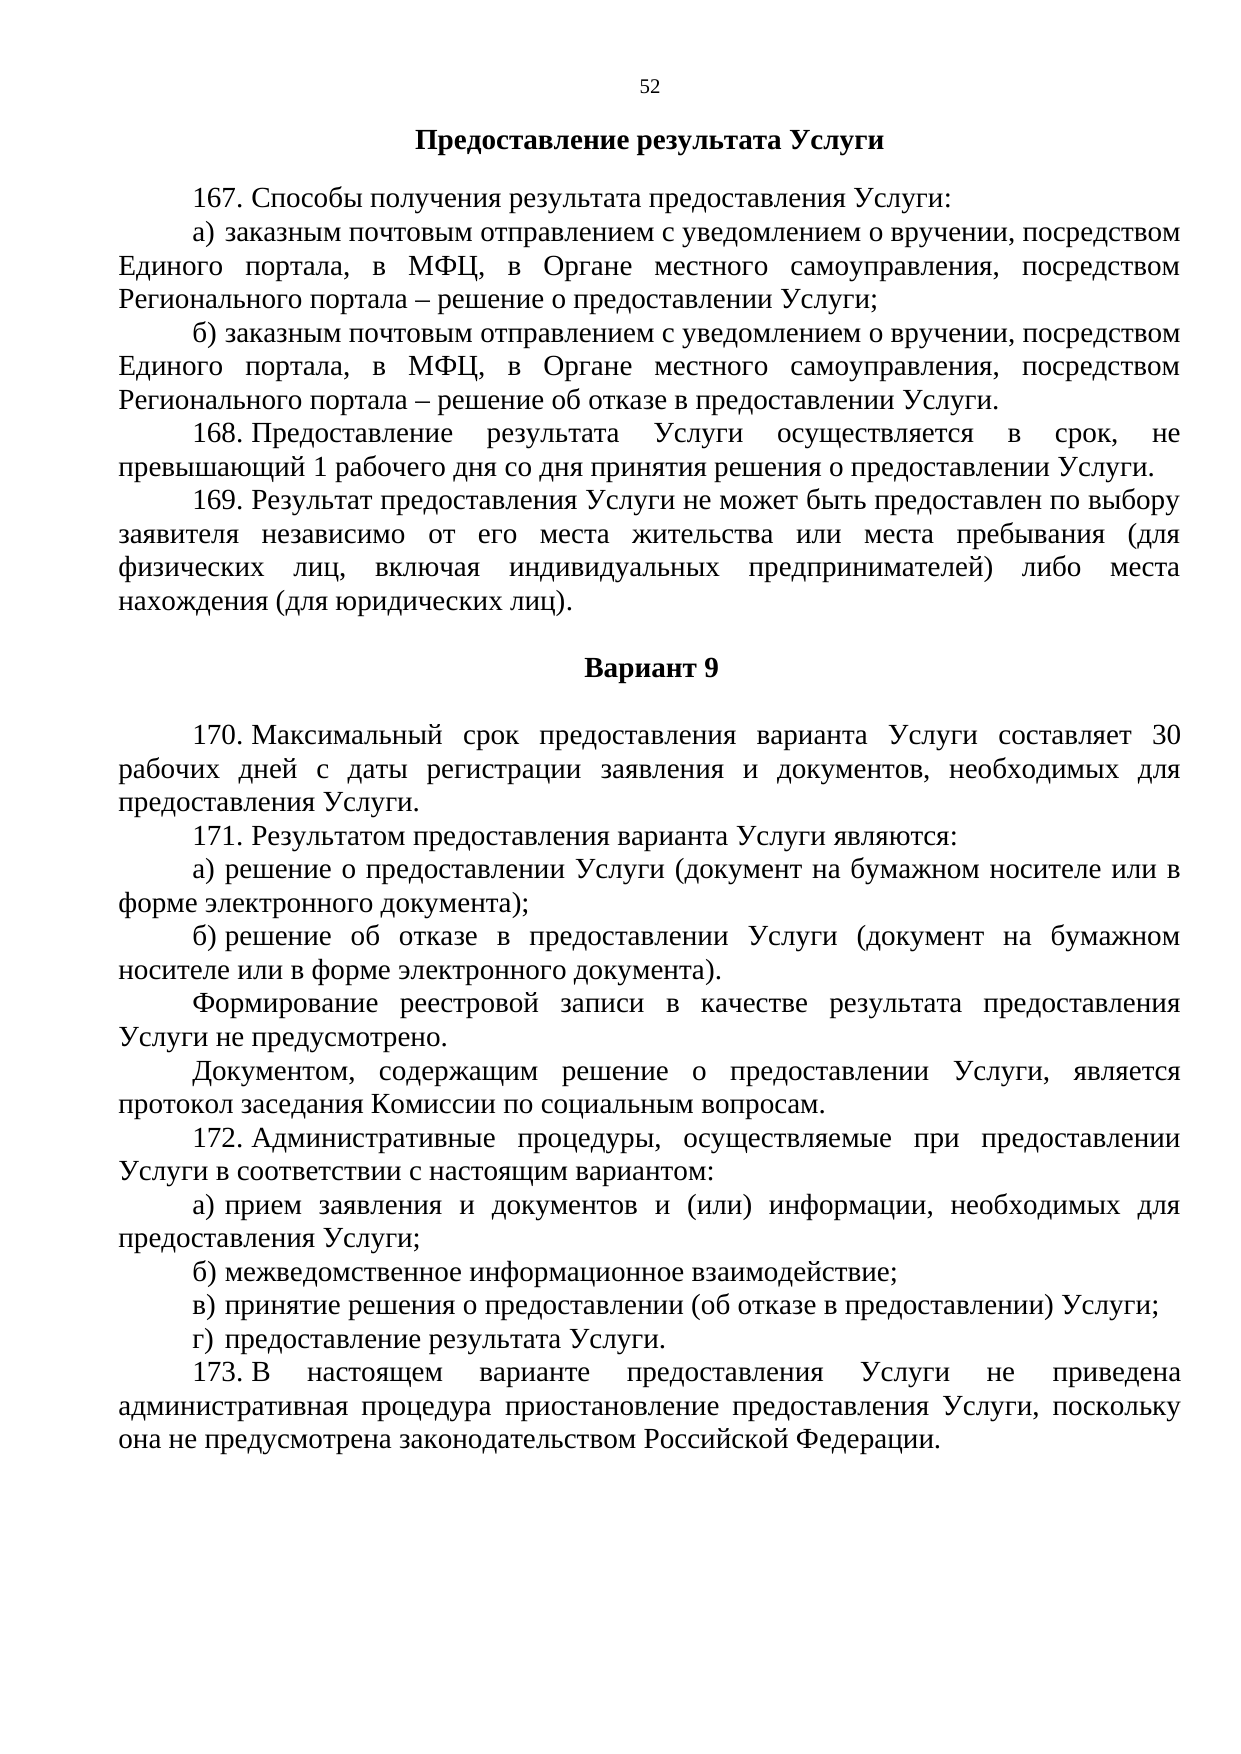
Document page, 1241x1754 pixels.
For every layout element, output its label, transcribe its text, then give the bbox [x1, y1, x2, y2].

list Административные процедуры, осуществляемые при предоставлении Услуги в соответствии с настоящим вариантом: [118, 1120, 1181, 1187]
list принятие решения о предоставлении (об отказе в предоставлении) Услуги; [118, 1287, 1181, 1321]
list Предоставление результата Услуги осуществляется в срок, не превышающий 1 рабочего дня со дня принятия решения о предоставлении Услуги. [118, 415, 1181, 482]
list межведомственное информационное взаимодействие; [118, 1254, 1181, 1287]
list заказным почтовым отправлением с уведомлением о вручении, посредством Единого портала, в МФЦ, в Органе местного самоуправления, посредством Регионального портала – решение об отказе в предоставлении Услуги . [118, 315, 1181, 415]
list заказным почтовым отправлением с уведомлением о вручении, посредством Единого портала, в МФЦ, в Органе местного самоуправления, посредством Регионального портала – решение о предоставлении Услуги; [118, 214, 1181, 315]
list Результат предоставления Услуги не может быть предоставлен по выбору заявителя независимо от его места жительства или места пребывания (для физических лиц, включая индивидуальных предпринимателей) либо места нахождения (для юридических лиц). [118, 482, 1181, 617]
text Предоставление результата Услуги [118, 122, 1181, 156]
list Способы получения результата предоставления Услуги: [118, 181, 1181, 214]
list предоставление результата Услуги. [118, 1321, 1181, 1354]
list Результатом предоставления варианта Услуги являются: [118, 818, 1181, 851]
text Документом, содержащим решение о предоставлении Услуги, является протокол заседания Комиссии по социальным вопросам. [118, 1053, 1181, 1120]
list Максимальный срок предоставления варианта Услуги составляет 30 рабочих дней с даты регистрации заявления и документов, необходимых для предоставления Услуги. [118, 717, 1181, 818]
list решение о предоставлении Услуги (документ на бумажном носителе или в форме электронного документа); [118, 851, 1181, 918]
text Формирование реестровой записи в качестве результата предоставления Услуги не предусмотрено. [118, 986, 1181, 1053]
list решение об отказе в предоставлении Услуги (документ на бумажном носителе или в форме электронного документа). [118, 918, 1181, 986]
list прием заявления и документов и (или) информации, необходимых для предоставления Услуги; [118, 1187, 1181, 1254]
list В настоящем варианте предоставления Услуги не приведена административная процедура приостановление предоставления Услуги, поскольку она не предусмотрена законодательством Российской Федерации. [118, 1354, 1181, 1455]
